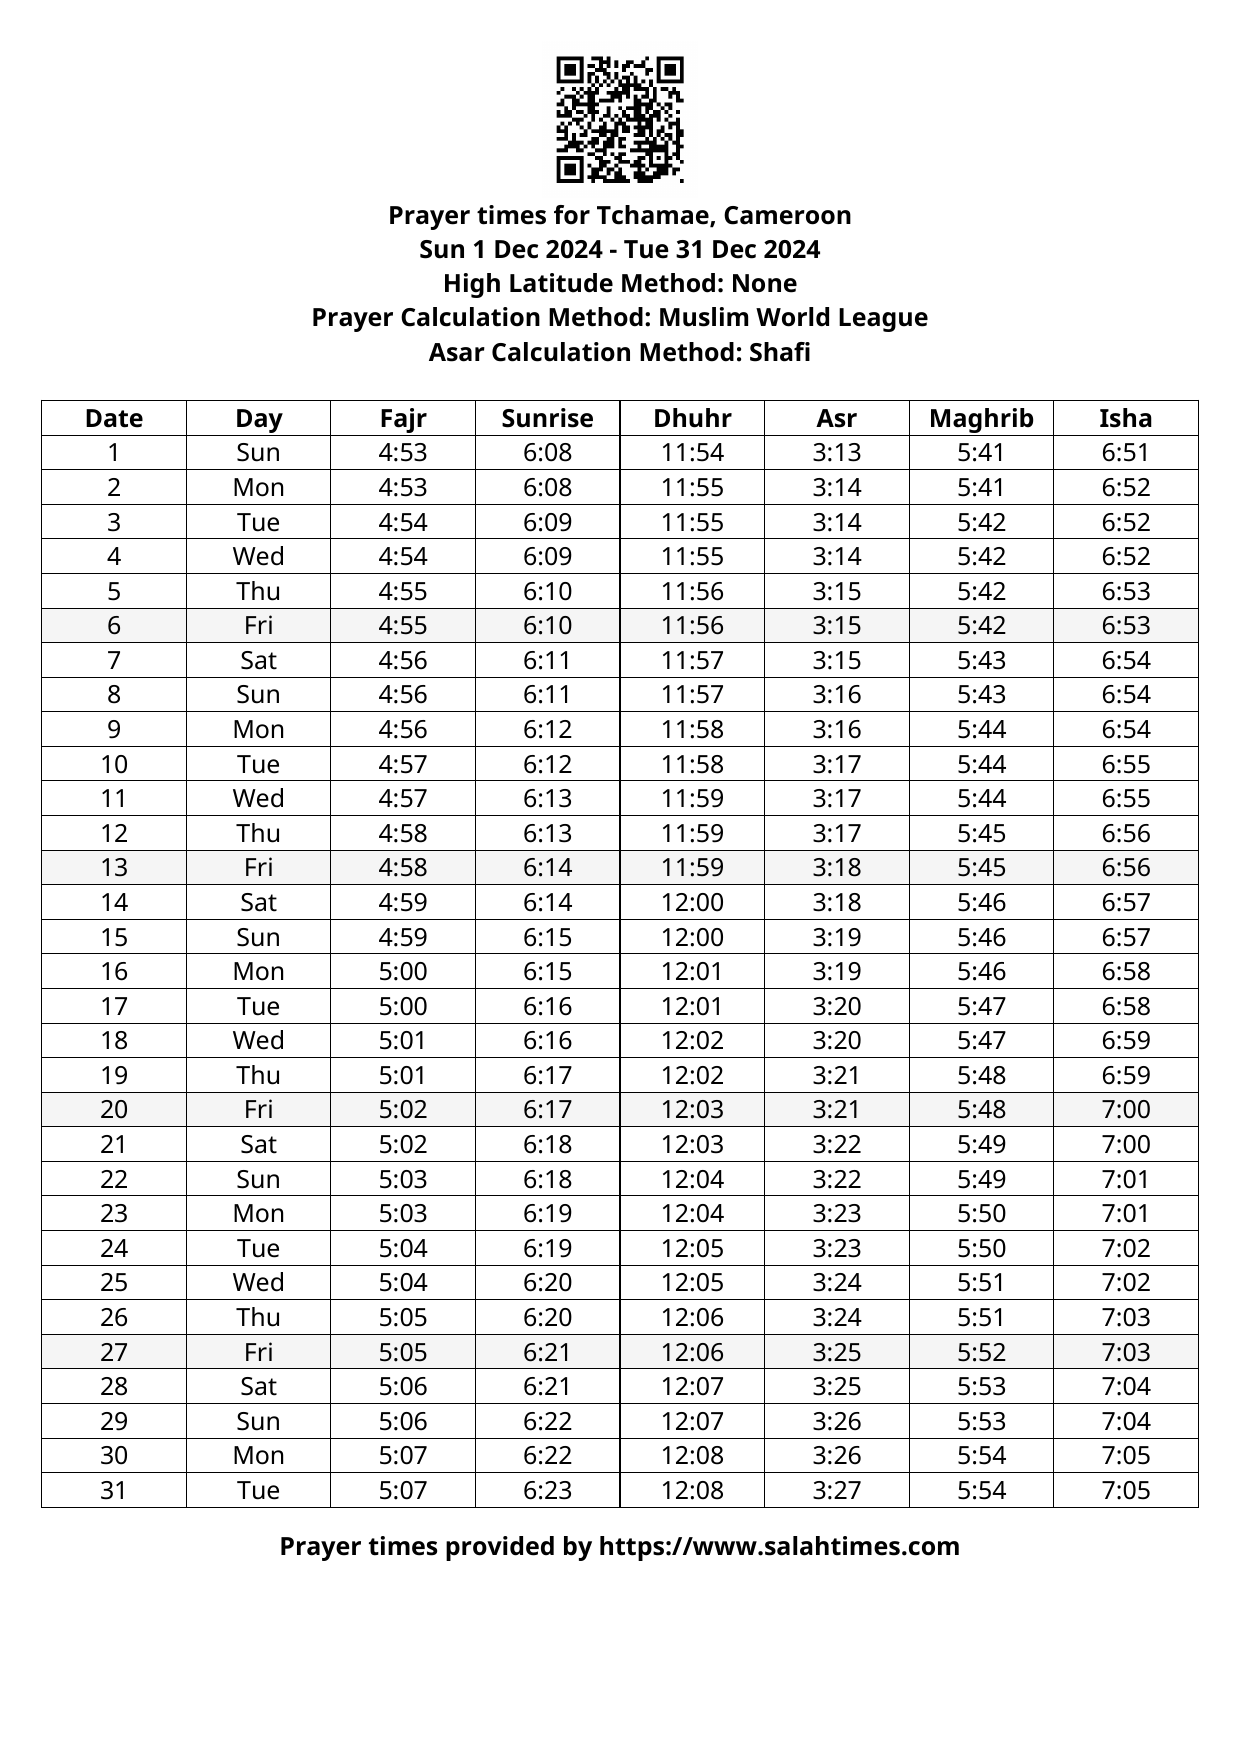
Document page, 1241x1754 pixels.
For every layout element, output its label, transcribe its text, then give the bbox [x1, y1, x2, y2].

table_cell 3:14 [765, 539, 909, 573]
table_cell Sun [187, 678, 330, 711]
table_cell 6:21 [476, 1369, 619, 1403]
table_cell 5:02 [331, 1127, 475, 1161]
table_cell 5:07 [331, 1473, 475, 1507]
table_cell 7 [42, 643, 186, 677]
table_cell Thu [187, 1300, 330, 1334]
table_cell 4:59 [331, 885, 475, 919]
table_cell Sun [187, 436, 330, 469]
table_cell 2 [42, 470, 186, 504]
table_cell 11:55 [621, 470, 764, 504]
table_cell 5:50 [910, 1196, 1053, 1230]
table_cell 6:14 [476, 885, 619, 919]
table_cell 12 [42, 816, 186, 849]
table_cell 3:16 [765, 678, 909, 711]
table_cell 6:13 [476, 816, 619, 849]
table_cell 6:09 [476, 505, 619, 538]
table_cell Thu [187, 816, 330, 849]
table_cell 5:51 [910, 1266, 1053, 1299]
table_cell 5:47 [910, 1024, 1053, 1057]
table_cell 7:03 [1054, 1335, 1198, 1368]
table_cell Sun [187, 1162, 330, 1195]
table_cell 12:08 [621, 1473, 764, 1507]
table_cell 11:57 [621, 678, 764, 711]
table_cell 5:00 [331, 989, 475, 1022]
table_cell 3:27 [765, 1473, 909, 1507]
table_cell 6:16 [476, 1024, 619, 1057]
table_cell Sat [187, 885, 330, 919]
table_cell 5:43 [910, 678, 1053, 711]
table_cell 12:04 [621, 1196, 764, 1230]
table_cell 4:53 [331, 436, 475, 469]
table_cell Mon [187, 712, 330, 746]
table_cell 12:07 [621, 1369, 764, 1403]
table_cell 11:57 [621, 643, 764, 677]
table_cell 5:53 [910, 1369, 1053, 1403]
table_cell 6:58 [1054, 954, 1198, 988]
table_cell 3:20 [765, 989, 909, 1022]
table_cell 12:01 [621, 989, 764, 1022]
table_cell 3:15 [765, 643, 909, 677]
table_cell 5:41 [910, 470, 1053, 504]
table_cell 10 [42, 747, 186, 780]
table_cell 6:54 [1054, 712, 1198, 746]
table_cell Thu [187, 1058, 330, 1092]
table_cell Sun [187, 920, 330, 953]
table_cell 5:43 [910, 643, 1053, 677]
table_cell 5:52 [910, 1335, 1053, 1368]
table_cell 5:46 [910, 954, 1053, 988]
table_cell 4:58 [331, 851, 475, 884]
table_cell 3:22 [765, 1127, 909, 1161]
table_cell 3:21 [765, 1093, 909, 1126]
table_cell 3:20 [765, 1024, 909, 1057]
table_cell 7:04 [1054, 1404, 1198, 1437]
table_cell 5:05 [331, 1335, 475, 1368]
table_cell 26 [42, 1300, 186, 1334]
table_cell 6:15 [476, 954, 619, 988]
table_cell 6:10 [476, 574, 619, 607]
table_cell 3:23 [765, 1196, 909, 1230]
table_cell 5:03 [331, 1162, 475, 1195]
table_cell 3:22 [765, 1162, 909, 1195]
table_cell 15 [42, 920, 186, 953]
table_cell 4:53 [331, 470, 475, 504]
table_cell 23 [42, 1196, 186, 1230]
table_cell 6:18 [476, 1127, 619, 1161]
table_cell Wed [187, 1024, 330, 1057]
table_cell 6:12 [476, 747, 619, 780]
table_cell 5:54 [910, 1473, 1053, 1507]
table_cell Fri [187, 609, 330, 642]
table_cell Wed [187, 539, 330, 573]
table_cell 6:12 [476, 712, 619, 746]
table_cell 3:15 [765, 609, 909, 642]
table_cell Sun [187, 1404, 330, 1437]
table_cell 7:00 [1054, 1127, 1198, 1161]
table_cell 3:17 [765, 747, 909, 780]
table_cell 28 [42, 1369, 186, 1403]
table_cell 6:13 [476, 781, 619, 815]
table_cell 4:57 [331, 781, 475, 815]
table_cell 5:47 [910, 989, 1053, 1022]
table_cell 6:14 [476, 851, 619, 884]
table_cell 5:45 [910, 851, 1053, 884]
table_cell 9 [42, 712, 186, 746]
table_cell 12:04 [621, 1162, 764, 1195]
table_cell 6:51 [1054, 436, 1198, 469]
table_cell 6:52 [1054, 539, 1198, 573]
table_cell 5:48 [910, 1058, 1053, 1092]
table_cell 11:59 [621, 781, 764, 815]
table_cell 12:05 [621, 1266, 764, 1299]
table_cell 11:56 [621, 574, 764, 607]
table_cell 11 [42, 781, 186, 815]
table_cell 8 [42, 678, 186, 711]
table_cell 27 [42, 1335, 186, 1368]
table_cell 7:05 [1054, 1473, 1198, 1507]
table_cell 29 [42, 1404, 186, 1437]
table_cell 6:16 [476, 989, 619, 1022]
table_cell 7:02 [1054, 1266, 1198, 1299]
table_cell 3 [42, 505, 186, 538]
table_cell 3:18 [765, 851, 909, 884]
table_cell 12:03 [621, 1093, 764, 1126]
table_cell 6:21 [476, 1335, 619, 1368]
table_header Date [42, 401, 186, 434]
table_cell 11:54 [621, 436, 764, 469]
table_cell Fri [187, 851, 330, 884]
table_cell Thu [187, 574, 330, 607]
table_cell 5:49 [910, 1162, 1053, 1195]
table_cell Mon [187, 470, 330, 504]
table_cell 5:42 [910, 505, 1053, 538]
table_cell 12:06 [621, 1335, 764, 1368]
table_cell 5:44 [910, 747, 1053, 780]
table_cell 6:52 [1054, 470, 1198, 504]
table_cell 3:26 [765, 1404, 909, 1437]
table_cell 19 [42, 1058, 186, 1092]
table_cell Fri [187, 1093, 330, 1126]
table_cell 6 [42, 609, 186, 642]
table_cell 3:23 [765, 1231, 909, 1264]
table_cell Wed [187, 1266, 330, 1299]
table_cell 11:55 [621, 539, 764, 573]
table_cell 30 [42, 1439, 186, 1472]
table_cell 6:54 [1054, 678, 1198, 711]
table_cell 6:20 [476, 1266, 619, 1299]
text Prayer Calculation Method: Muslim World League [42, 300, 1198, 334]
table_cell 4:55 [331, 574, 475, 607]
table_cell Sat [187, 643, 330, 677]
table_cell 7:01 [1054, 1196, 1198, 1230]
table_cell 3:25 [765, 1369, 909, 1403]
table_cell 6:10 [476, 609, 619, 642]
table_cell 7:05 [1054, 1439, 1198, 1472]
table_cell 3:21 [765, 1058, 909, 1092]
table_cell 7:04 [1054, 1369, 1198, 1403]
table_cell 16 [42, 954, 186, 988]
table_cell 5:49 [910, 1127, 1053, 1161]
table_cell 4:57 [331, 747, 475, 780]
table_header Asr [765, 401, 909, 434]
table_cell 6:52 [1054, 505, 1198, 538]
table_cell 6:56 [1054, 816, 1198, 849]
table_cell 5:05 [331, 1300, 475, 1334]
table_cell 6:59 [1054, 1024, 1198, 1057]
table_cell 5:51 [910, 1300, 1053, 1334]
table_cell 7:00 [1054, 1093, 1198, 1126]
table_cell 5:06 [331, 1369, 475, 1403]
table_cell Mon [187, 1196, 330, 1230]
table_cell 3:13 [765, 436, 909, 469]
table_cell 4:54 [331, 539, 475, 573]
table_cell 11:56 [621, 609, 764, 642]
table_cell Tue [187, 1231, 330, 1264]
table_cell 6:17 [476, 1058, 619, 1092]
table_cell 5:45 [910, 816, 1053, 849]
table_cell 3:19 [765, 920, 909, 953]
table_cell 5:42 [910, 574, 1053, 607]
table_cell 4:58 [331, 816, 475, 849]
table_cell Tue [187, 1473, 330, 1507]
table_cell 7:02 [1054, 1231, 1198, 1264]
table_cell 21 [42, 1127, 186, 1161]
table_cell 5:46 [910, 885, 1053, 919]
table_cell 5:53 [910, 1404, 1053, 1437]
table_cell 3:15 [765, 574, 909, 607]
table_cell 12:05 [621, 1231, 764, 1264]
table_cell 6:54 [1054, 643, 1198, 677]
table_cell 3:26 [765, 1439, 909, 1472]
table_cell 11:58 [621, 747, 764, 780]
text Sun 1 Dec 2024 - Tue 31 Dec 2024 [42, 232, 1198, 266]
table_cell Tue [187, 989, 330, 1022]
table_cell 5:41 [910, 436, 1053, 469]
table_cell Wed [187, 781, 330, 815]
table_cell 5 [42, 574, 186, 607]
table_cell 11:59 [621, 851, 764, 884]
table_cell 5:03 [331, 1196, 475, 1230]
table_cell Sat [187, 1369, 330, 1403]
table_cell 6:18 [476, 1162, 619, 1195]
table_cell 3:16 [765, 712, 909, 746]
table_cell 5:54 [910, 1439, 1053, 1472]
table_cell Tue [187, 747, 330, 780]
table_cell 6:09 [476, 539, 619, 573]
table_cell 11:55 [621, 505, 764, 538]
table_cell 6:11 [476, 643, 619, 677]
table_cell 17 [42, 989, 186, 1022]
table_cell Fri [187, 1335, 330, 1368]
table_cell 4:55 [331, 609, 475, 642]
table_cell 6:17 [476, 1093, 619, 1126]
table_cell 3:14 [765, 470, 909, 504]
table_cell 5:50 [910, 1231, 1053, 1264]
table_cell 31 [42, 1473, 186, 1507]
table_cell 12:07 [621, 1404, 764, 1437]
table_cell 11:58 [621, 712, 764, 746]
table_cell 13 [42, 851, 186, 884]
table_cell 3:24 [765, 1266, 909, 1299]
table_cell 6:53 [1054, 574, 1198, 607]
table_cell 4:59 [331, 920, 475, 953]
table_cell 3:24 [765, 1300, 909, 1334]
table_cell 4:56 [331, 712, 475, 746]
table_cell 6:58 [1054, 989, 1198, 1022]
table_cell Mon [187, 954, 330, 988]
table_cell 14 [42, 885, 186, 919]
table_cell 3:17 [765, 816, 909, 849]
table_cell 5:04 [331, 1266, 475, 1299]
table_cell 6:53 [1054, 609, 1198, 642]
text Prayer times for Tchamae, Cameroon [42, 198, 1198, 232]
table_header Maghrib [910, 401, 1053, 434]
table_cell 12:01 [621, 954, 764, 988]
text Asar Calculation Method: Shafi [42, 334, 1198, 368]
table_cell Mon [187, 1439, 330, 1472]
table_cell 5:02 [331, 1093, 475, 1126]
table_cell 12:03 [621, 1127, 764, 1161]
table_cell 12:06 [621, 1300, 764, 1334]
table_cell 6:20 [476, 1300, 619, 1334]
table_cell 6:15 [476, 920, 619, 953]
picture [542, 41, 699, 198]
table_cell 5:42 [910, 539, 1053, 573]
table_cell 7:01 [1054, 1162, 1198, 1195]
table_cell 7:03 [1054, 1300, 1198, 1334]
table_cell Sat [187, 1127, 330, 1161]
table_cell 1 [42, 436, 186, 469]
table_cell 6:19 [476, 1196, 619, 1230]
table_cell 6:08 [476, 470, 619, 504]
table_cell 22 [42, 1162, 186, 1195]
table_cell 5:44 [910, 781, 1053, 815]
table_cell 6:19 [476, 1231, 619, 1264]
table_cell 12:08 [621, 1439, 764, 1472]
table_cell 11:59 [621, 816, 764, 849]
table_header Dhuhr [621, 401, 764, 434]
table_cell 25 [42, 1266, 186, 1299]
table_cell 6:55 [1054, 781, 1198, 815]
table_cell 5:42 [910, 609, 1053, 642]
table_header Fajr [331, 401, 475, 434]
table_cell 6:23 [476, 1473, 619, 1507]
table_cell 3:18 [765, 885, 909, 919]
table_cell 12:02 [621, 1024, 764, 1057]
table_cell 3:17 [765, 781, 909, 815]
table_cell 6:08 [476, 436, 619, 469]
table_cell 5:00 [331, 954, 475, 988]
table_header Day [187, 401, 330, 434]
table_cell 6:55 [1054, 747, 1198, 780]
table_cell 6:57 [1054, 920, 1198, 953]
table_cell 6:59 [1054, 1058, 1198, 1092]
table_cell 12:02 [621, 1058, 764, 1092]
table_cell 5:01 [331, 1058, 475, 1092]
table_cell 5:44 [910, 712, 1053, 746]
table_cell 6:56 [1054, 851, 1198, 884]
table_header Sunrise [476, 401, 619, 434]
table_cell 5:04 [331, 1231, 475, 1264]
table_cell 4:56 [331, 678, 475, 711]
table_header Isha [1054, 401, 1198, 434]
table_cell 5:01 [331, 1024, 475, 1057]
table_cell 6:11 [476, 678, 619, 711]
table_cell 3:19 [765, 954, 909, 988]
table_cell 4:54 [331, 505, 475, 538]
table_cell 5:48 [910, 1093, 1053, 1126]
table_cell 6:22 [476, 1439, 619, 1472]
table_cell 3:25 [765, 1335, 909, 1368]
table_cell 5:06 [331, 1404, 475, 1437]
table_cell 24 [42, 1231, 186, 1264]
table_cell 6:22 [476, 1404, 619, 1437]
table_cell Tue [187, 505, 330, 538]
table_cell 12:00 [621, 885, 764, 919]
table_cell 18 [42, 1024, 186, 1057]
table_cell 3:14 [765, 505, 909, 538]
table_cell 4 [42, 539, 186, 573]
table_cell 5:07 [331, 1439, 475, 1472]
text Prayer times provided by https://www.salahtimes.com [42, 1528, 1198, 1563]
table_cell 4:56 [331, 643, 475, 677]
table_cell 20 [42, 1093, 186, 1126]
table_cell 12:00 [621, 920, 764, 953]
table_cell 5:46 [910, 920, 1053, 953]
text High Latitude Method: None [42, 266, 1198, 300]
table_cell 6:57 [1054, 885, 1198, 919]
